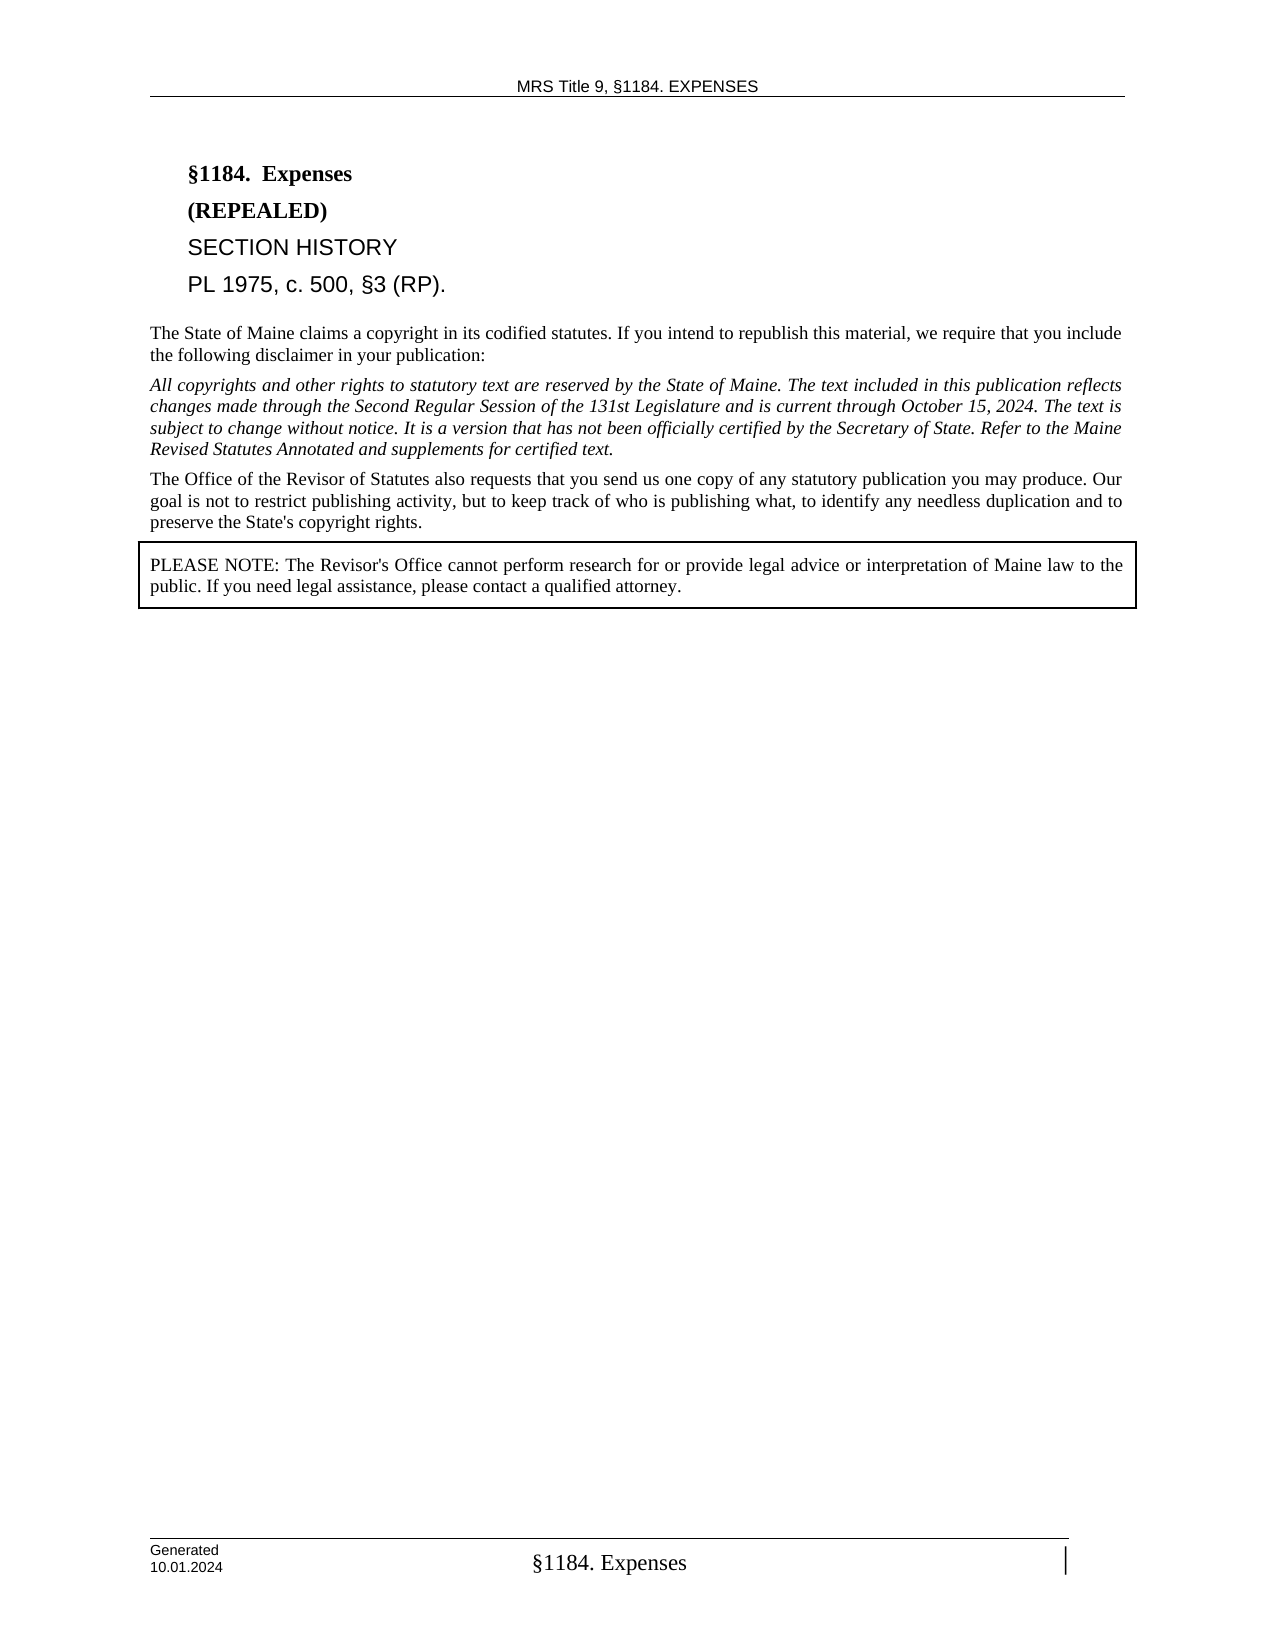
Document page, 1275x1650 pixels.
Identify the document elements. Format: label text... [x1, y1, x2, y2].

text PL 1975, c. 500, §3 (RP). [187, 271, 1125, 297]
text SECTION HISTORY [187, 234, 1125, 260]
text The State of Maine claims a copyright in its codified statutes. If you intend to republish this material, we require that you include the following disclaimer in your publication: [150, 322, 1125, 365]
text §1184. Expenses [187, 160, 1125, 187]
text (REPEALED) [187, 197, 1125, 223]
text PLEASE NOTE: The Revisor's Office cannot perform research for or provide legal advice or interpretation of Maine law to the public. If you need legal assistance, please contact a qualified attorney. [140, 543, 1135, 607]
text The Office of the Revisor of Statutes also requests that you send us one copy of any statutory publication you may produce. Our goal is not to restrict publishing activity, but to keep track of who is publishing what, to identify any needless duplication and to preserve the State's copyright rights. [150, 468, 1125, 533]
text All copyrights and other rights to statutory text are reserved by the State of Maine. The text included in this publication reflects changes made through the Second Regular Session of the 131st Legislature and is current through October 15, 2024 . The text is subject to change without notice. It is a version that has not been officially certified by the Secretary of State. Refer to the Maine Revised Statutes Annotated and supplements for certified text. [150, 373, 1125, 460]
